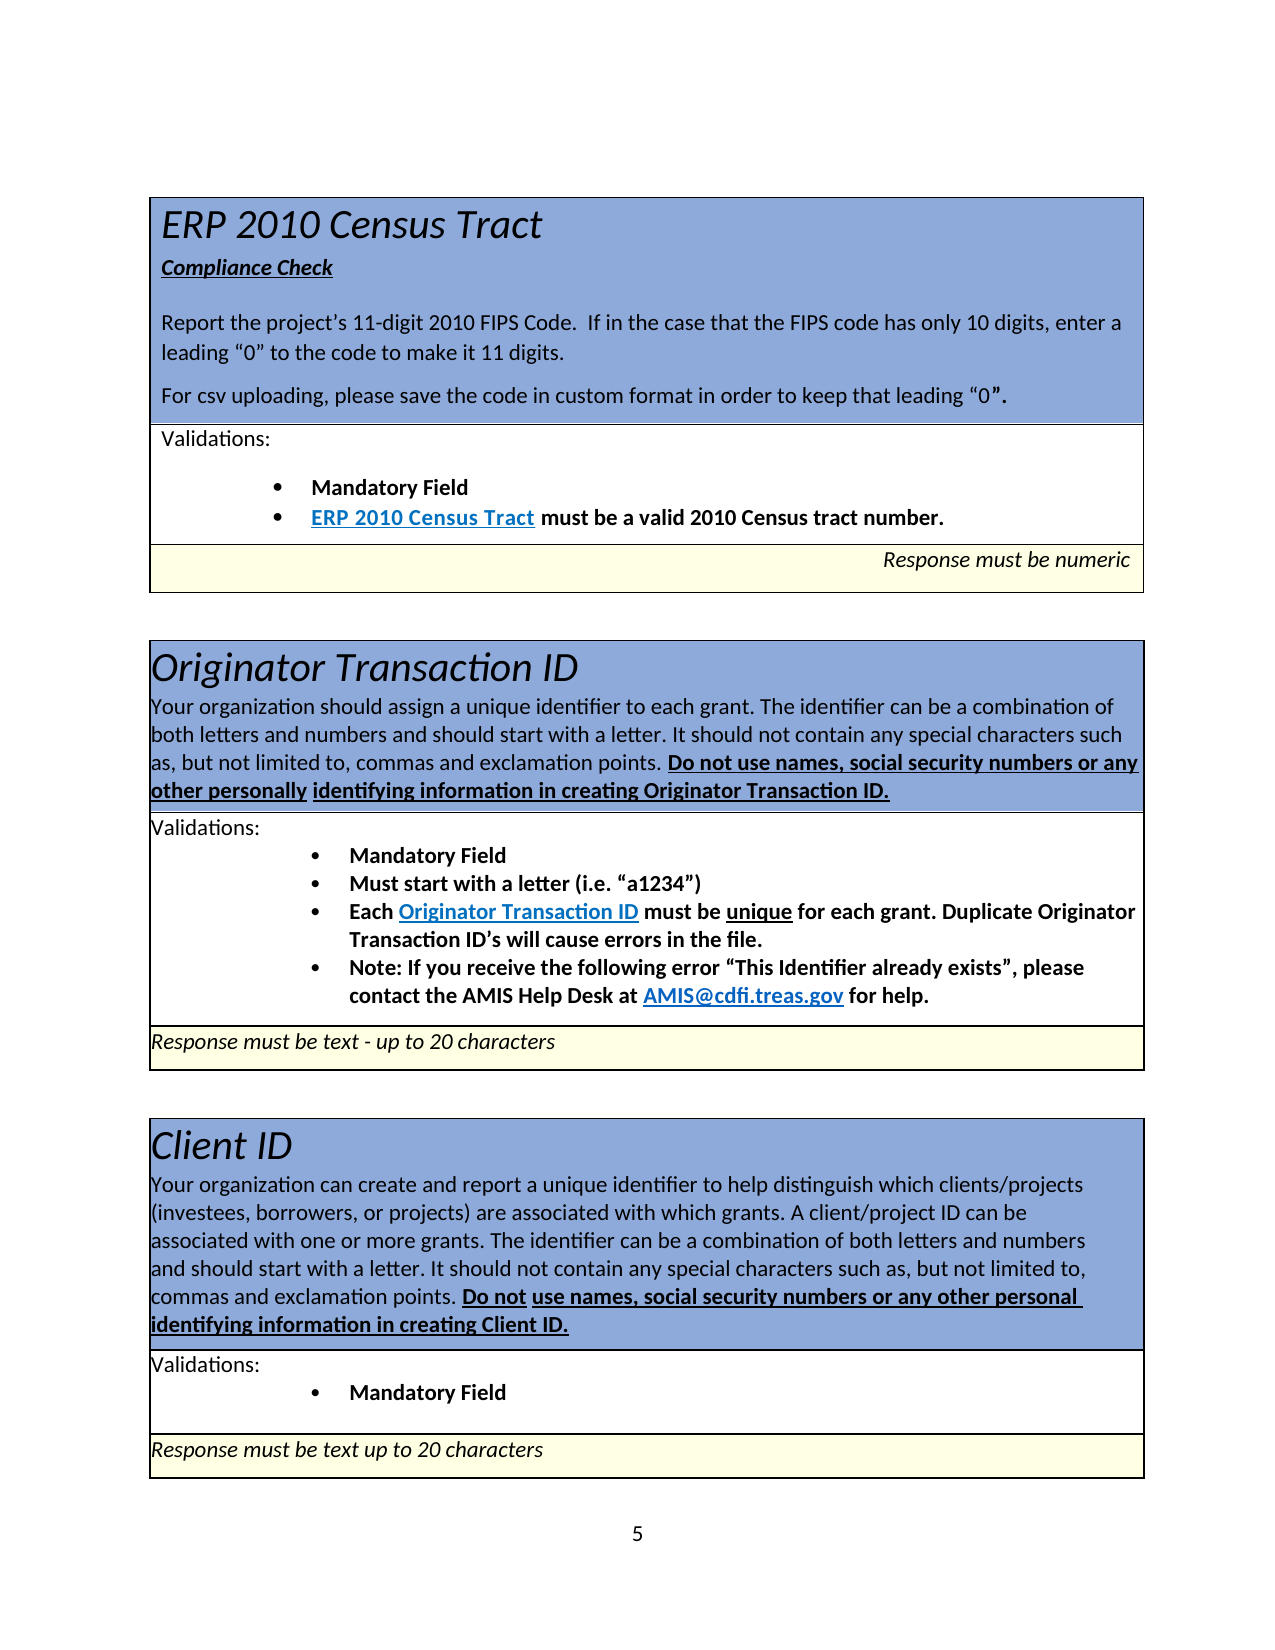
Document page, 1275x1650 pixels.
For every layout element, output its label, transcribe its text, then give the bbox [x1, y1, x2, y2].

table_header ERP 2010 Census Tract Compliance Check Report the project’s 11-digit 2010 FIPS Code. If in the case that the FIPS code has only 10 digits, enter a leading “0” to the code to make it 11 digits. For csv uploading, please save the code in custom format in order to keep that leading “0”. [151, 198, 1143, 423]
table_cell Validations: Mandatory Field ERP 2010 Census Tract must be a valid 2010 Census tract number. [151, 425, 1143, 544]
table_header Client ID Your organization can create and report a unique identifier to help distinguish which clients/projects (investees, borrowers, or projects) are associated with which grants. A client/project ID can be associated with one or more grants. The identifier can be a combination of both letters and numbers and should start with a letter. It should not contain any special characters such as, but not limited to, commas and exclamation points. Do not use names, social security numbers or any other personal identifying information in creating Client ID. [151, 1119, 1143, 1349]
table_cell Response must be numeric [151, 545, 1143, 592]
table_cell Response must be text - up to 20 characters [151, 1027, 1143, 1069]
table_cell Validations: Mandatory Field [151, 1351, 1143, 1433]
table_header Originator Transaction ID Your organization should assign a unique identifier to each grant. The identifier can be a combination of both letters and numbers and should start with a letter. It should not contain any special characters such as, but not limited to, commas and exclamation points. Do not use names, social security numbers or any other personally identifying information in creating Originator Transaction ID. [151, 641, 1143, 811]
table_cell Validations: Mandatory Field Must start with a letter (i.e. “a1234”) Each Originator Transaction ID must be unique for each grant. Duplicate Originator Transaction ID’s will cause errors in the file. Note: If you receive the following error “This Identifier already exists”, please contact the AMIS Help Desk at AMIS@cdfi.treas.gov for help. [151, 813, 1143, 1025]
table_cell Response must be text up to 20 characters [151, 1435, 1143, 1477]
